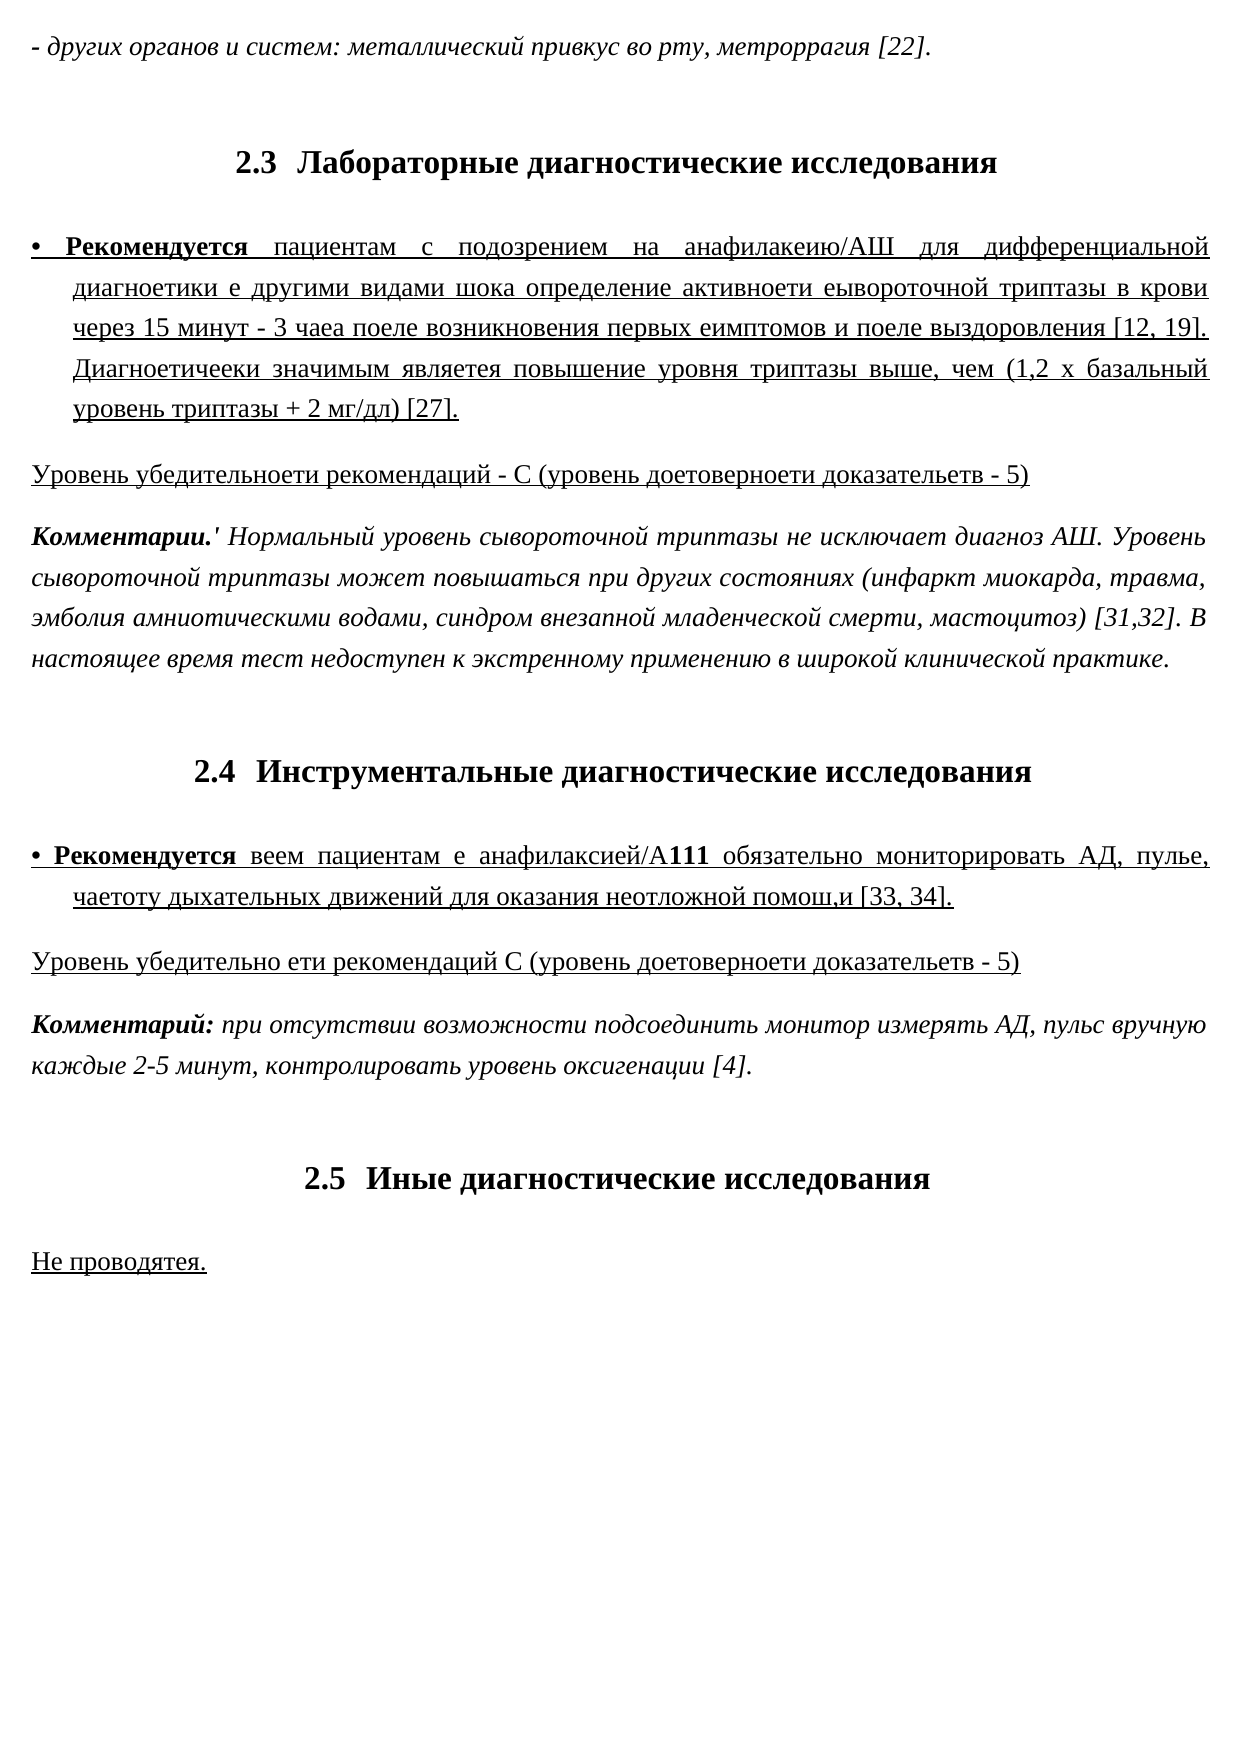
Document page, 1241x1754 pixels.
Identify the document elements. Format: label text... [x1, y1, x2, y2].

list Инструментальные диагностические исследования [193, 756, 1210, 789]
text Комментарий: при отсутствии возможности подсоединить монитор измерять АД, пульс вручную каждые 2-5 минут, контролировать уровень оксигенации [4]. [31, 1001, 1210, 1082]
list Лабораторные диагностические исследования [235, 147, 1210, 180]
text • Рекомендуется веем пациентам е анафилаксией/А111 обязательно мониторировать АД, пулье, чаетоту дыхательных движений для оказания неотложной помош,и [33, 34]. [31, 832, 1210, 867]
text Комментарии.' Нормальный уровень сывороточной триптазы не исключает диагноз АШ. Уровень сывороточной триптазы может повышаться при других состояниях (инфаркт миокарда, травма, эмболия амниотическими водами, синдром внезапной младенческой смерти, мастоцитоз) [31,32]. В настоящее время тест недоступен к экстренному применению в широкой клинической практике. [31, 513, 1210, 675]
text Уровень убедительно ети рекомендаций С (уровень доетоверноети доказательетв - 5) [31, 949, 1210, 976]
text • Рекомендуется пациентам с подозрением на анафилакеию/АШ для дифференциальной диагноетики е другими видами шока определение активноети еывороточной триптазы в крови через 15 минут - 3 чаеа поеле возникновения первых еимптомов и поеле выздоровления [12, 19]. Диагноетичееки значимым являетея повышение уровня триптазы выше, чем (1,2 х базальный уровень триптазы + 2 мг/дл) [27]. [31, 223, 1210, 257]
text Не проводятея. [31, 1249, 1210, 1276]
list Иные диагностические исследования [304, 1163, 1210, 1196]
text • Рекомендуется пациентам с подозрением на анафилакеию/АШ для дифференциальной диагноетики е другими видами шока определение активноети еывороточной триптазы в крови через 15 минут - 3 чаеа поеле возникновения первых еимптомов и поеле выздоровления [12, 19]. Диагноетичееки значимым являетея повышение уровня триптазы выше, чем (1,2 х базальный уровень триптазы + 2 мг/дл) [27]. [31, 259, 1210, 426]
text • Рекомендуется веем пациентам е анафилаксией/А111 обязательно мониторировать АД, пулье, чаетоту дыхательных движений для оказания неотложной помош,и [33, 34]. [31, 868, 1210, 913]
text - других органов и систем: металлический привкус во рту, метроррагия [22]. [31, 34, 1210, 61]
text Уровень убедительноети рекомендаций - С (уровень доетоверноети доказательетв - 5) [31, 461, 1210, 488]
